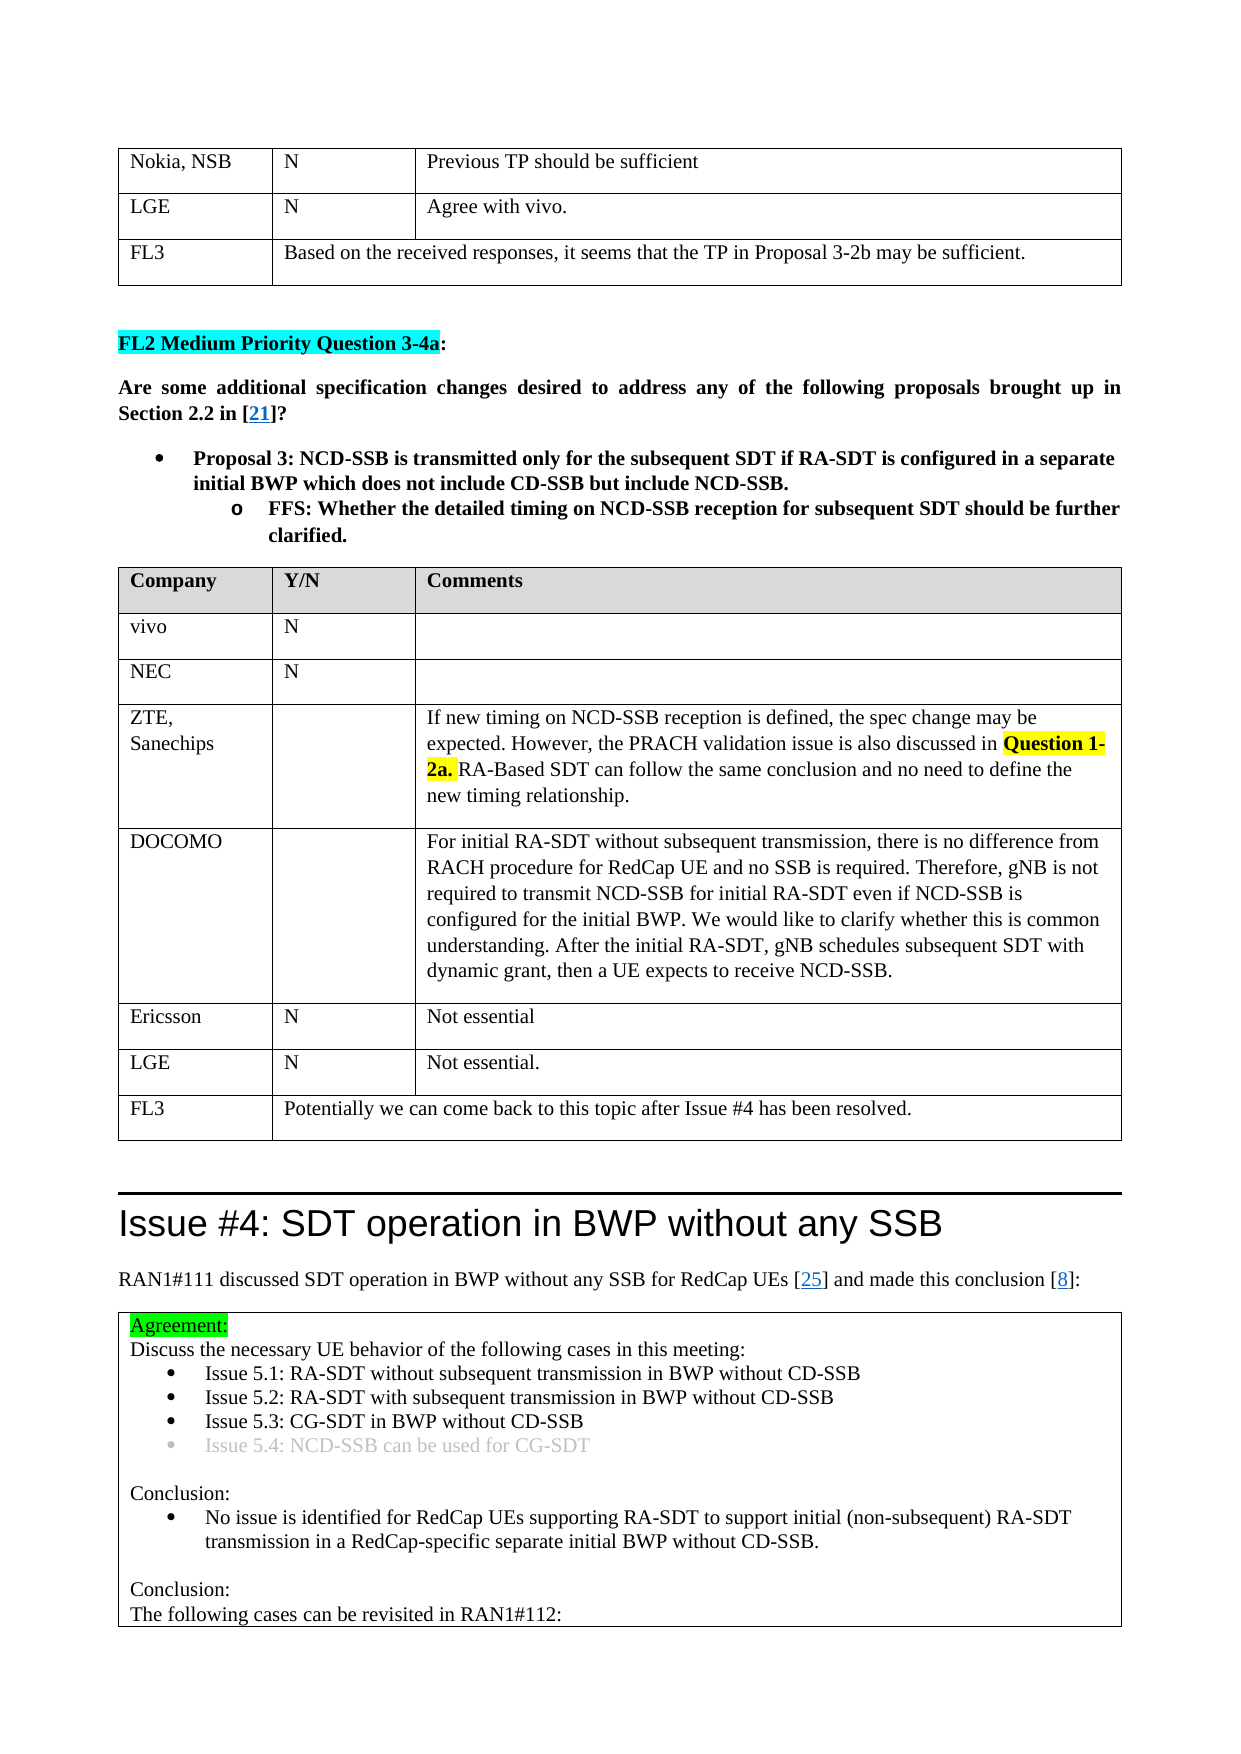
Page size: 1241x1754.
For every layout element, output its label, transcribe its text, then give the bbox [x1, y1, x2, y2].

table_cell LGE [119, 1050, 272, 1094]
table_cell ZTE, Sanechips [119, 705, 272, 828]
table_cell Agree with vivo. [416, 194, 1121, 239]
table_cell DOCOMO [119, 829, 272, 1003]
list FFS: Whether the detailed timing on NCD-SSB reception for subsequent SDT should be further clarified. [231, 496, 1122, 547]
table_cell [416, 660, 1121, 704]
table_cell N [273, 1004, 415, 1049]
table_cell N [273, 149, 415, 193]
table_cell NEC [119, 660, 272, 704]
table_cell Not essential. [416, 1050, 1121, 1094]
table_cell Not essential [416, 1004, 1121, 1049]
table_cell Nokia, NSB [119, 149, 272, 193]
table_cell vivo [119, 614, 272, 658]
table_cell Ericsson [119, 1004, 272, 1049]
table_header Comments [416, 568, 1121, 613]
table_cell FL3 [119, 240, 272, 285]
table_cell N [273, 614, 415, 658]
text FL2 Medium Priority Question 3-4a: [440, 330, 1122, 354]
table_cell [273, 705, 415, 828]
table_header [119, 1313, 1121, 1626]
table_cell For initial RA-SDT without subsequent transmission, there is no difference from RACH procedure for RedCap UE and no SSB is required. Therefore, gNB is not required to transmit NCD-SSB for initial RA-SDT even if NCD-SSB is configured for the initial BWP. We would like to clarify whether this is common understanding. After the initial RA-SDT, gNB schedules subsequent SDT with dynamic grant, then a UE expects to receive NCD-SSB. [416, 829, 1121, 1003]
text Are some additional specification changes desired to address any of the following proposals brought up in Section 2.2 in [21]? [118, 375, 1122, 425]
table_header Y/N [273, 568, 415, 613]
table_cell Previous TP should be sufficient [416, 149, 1121, 193]
table_cell N [273, 660, 415, 704]
table_cell Based on the received responses, it seems that the TP in Proposal 3-2b may be sufficient. [273, 240, 1121, 285]
table_cell If new timing on NCD-SSB reception is defined, the spec change may be expected. However, the PRACH validation issue is also discussed in Question 1-2a. RA-Based SDT can follow the same conclusion and no need to define the new timing relationship. [416, 705, 1121, 828]
subtitle Issue #4: SDT operation in BWP without any SSB [118, 1195, 1122, 1245]
list Proposal 3: NCD-SSB is transmitted only for the subsequent SDT if RA-SDT is configured in a separate initial BWP which does not include CD-SSB but include NCD-SSB. [156, 446, 1122, 495]
table_cell [273, 829, 415, 1003]
table_cell N [273, 194, 415, 239]
table_header Company [119, 568, 272, 613]
table_cell N [273, 1050, 415, 1094]
table_cell [416, 614, 1121, 658]
table_cell Potentially we can come back to this topic after Issue #4 has been resolved. [273, 1096, 1121, 1140]
text RAN1#111 discussed SDT operation in BWP without any SSB for RedCap UEs [25] and made this conclusion [8]: [118, 1267, 1122, 1291]
table_cell FL3 [119, 1096, 272, 1140]
table_cell LGE [119, 194, 272, 239]
